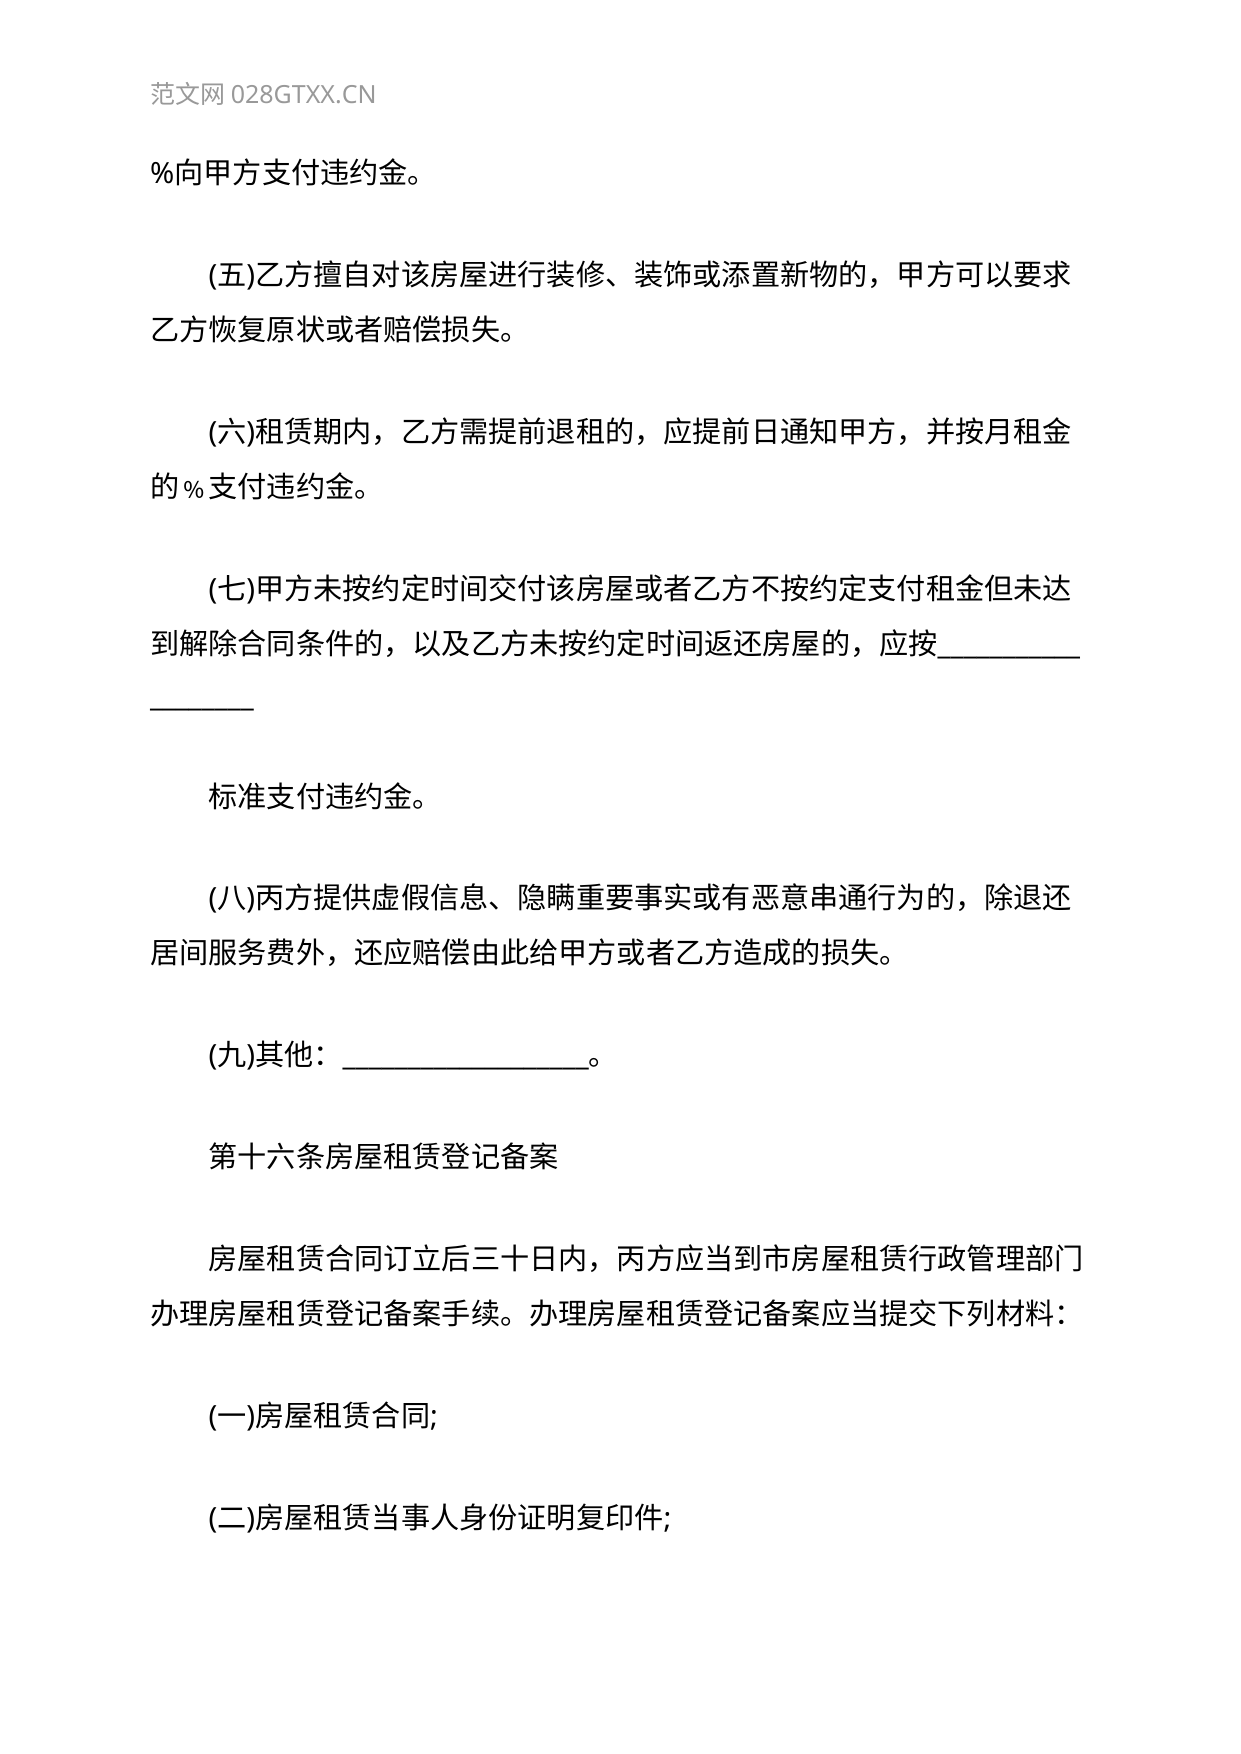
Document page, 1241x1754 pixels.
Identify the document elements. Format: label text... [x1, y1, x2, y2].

text (二)房屋租赁当事人身份证明复印件; [150, 1494, 1090, 1537]
text (一)房屋租赁合同; [150, 1392, 1090, 1434]
text 标准支付违约金。 [150, 773, 1090, 816]
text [150, 150, 1090, 192]
text (七)甲方未按约定时间交付该房屋或者乙方不按约定支付租金但未达到解除合同条件的，以及乙方未按约定时间返还房屋的，应按___________________ [150, 566, 1090, 714]
text 第十六条房屋租赁登记备案 [150, 1134, 1090, 1176]
text 房屋租赁合同订立后三十日内，丙方应当到市房屋租赁行政管理部门办理房屋租赁登记备案手续。办理房屋租赁登记备案应当提交下列材料： [150, 1236, 1090, 1333]
text (六)租赁期内，乙方需提前退租的，应提前日通知甲方，并按月租金的﹪支付违约金。 [150, 409, 1090, 506]
text (五)乙方擅自对该房屋进行装修、装饰或添置新物的，甲方可以要求乙方恢复原状或者赔偿损失。 [150, 252, 1090, 349]
text (九)其他：___________________。 [150, 1032, 1090, 1074]
text (八)丙方提供虚假信息、隐瞒重要事实或有恶意串通行为的，除退还居间服务费外，还应赔偿由此给甲方或者乙方造成的损失。 [150, 875, 1090, 972]
